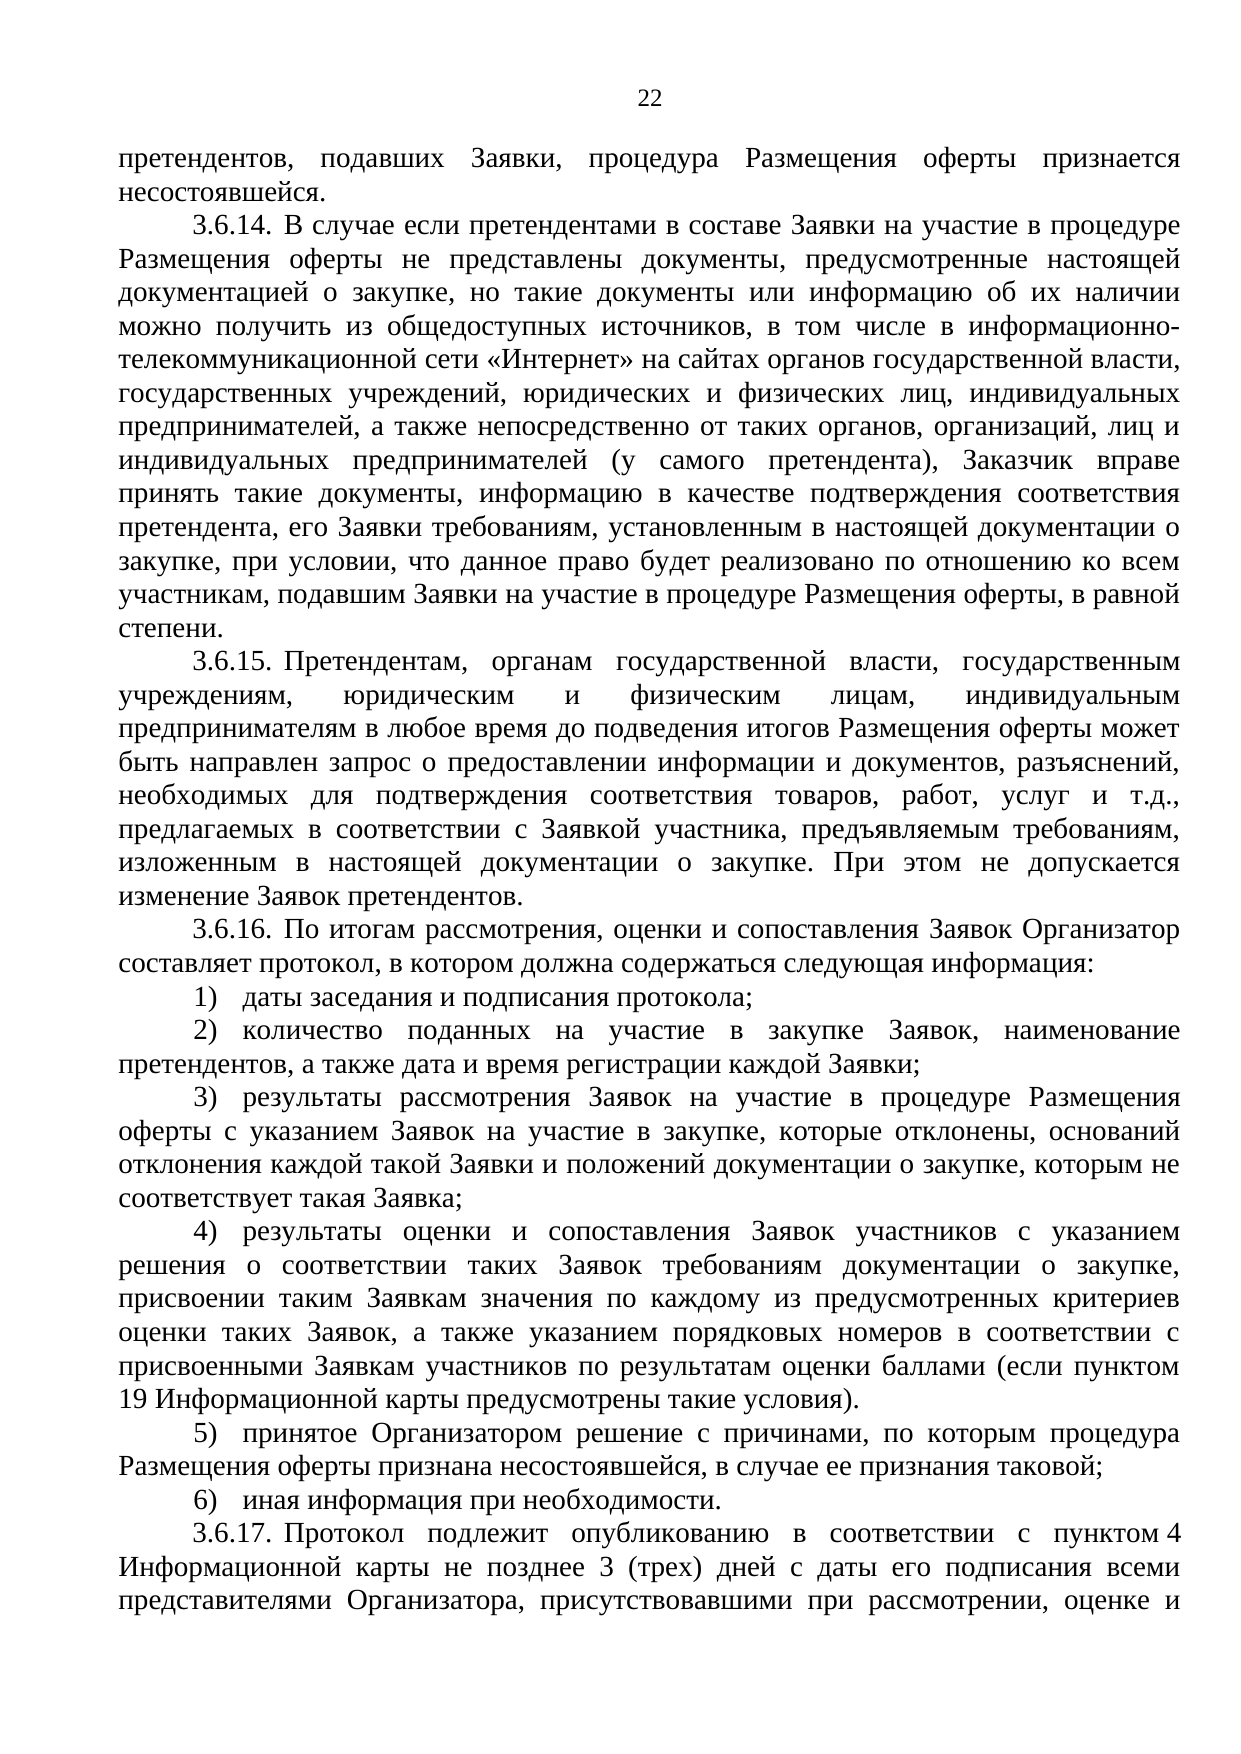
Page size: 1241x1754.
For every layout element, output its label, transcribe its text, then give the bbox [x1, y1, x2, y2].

list результаты рассмотрения Заявок на участие в процедуре Размещения оферты с указанием Заявок на участие в закупке, которые отклонены, оснований отклонения каждой такой Заявки и положений документации о закупке, которым не соответствует такая Заявка; [118, 1079, 1181, 1213]
list количество поданных на участие в закупке Заявок, наименование претендентов, а также дата и время регистрации каждой Заявки; [118, 1012, 1181, 1079]
list принятое Организатором решение с причинами, по которым процедура Размещения оферты признана несостоявшейся, в случае ее признания таковой; [118, 1415, 1181, 1482]
list В случае если претендентами в составе Заявки на участие в процедуре Размещения оферты не представлены документы, предусмотренные настоящей документацией о закупке, но такие документы или информацию об их наличии можно получить из общедоступных источников, в том числе в информационно-телекоммуникационной сети «Интернет» на сайтах органов государственной власти, государственных учреждений, юридических и физических лиц, индивидуальных предпринимателей, а также непосредственно от таких органов, организаций, лиц и индивидуальных предпринимателей (у самого претендента), Заказчик вправе принять такие документы, информацию в качестве подтверждения соответствия претендента, его Заявки требованиям, установленным в настоящей документации о закупке, при условии, что данное право будет реализовано по отношению ко всем участникам, подавшим Заявки на участие в процедуре Размещения оферты, в равной степени. [118, 207, 1181, 643]
list Претендентам, органам государственной власти, государственным учреждениям, юридическим и физическим лицам, индивидуальным предпринимателям в любое время до подведения итогов Размещения оферты может быть направлен запрос о предоставлении информации и документов, разъяснений, необходимых для подтверждения соответствия товаров, работ, услуг и т.д., предлагаемых в соответствии с Заявкой участника, предъявляемым требованиям, изложенным в настоящей документации о закупке. При этом не допускается изменение Заявок претендентов. [118, 643, 1181, 912]
list По итогам рассмотрения, оценки и сопоставления Заявок Организатор составляет протокол, в котором должна содержаться следующая информация: [118, 912, 1181, 979]
list иная информация при необходимости. [118, 1482, 1181, 1515]
list результаты оценки и сопоставления Заявок участников с указанием решения о соответствии таких Заявок требованиям документации о закупке, присвоении таким Заявкам значения по каждому из предусмотренных критериев оценки таких Заявок, а также указанием порядковых номеров в соответствии с присвоенными Заявкам участников по результатам оценки баллами (если пунктом 19 Информационной карты предусмотрены такие условия). [118, 1213, 1181, 1415]
list даты заседания и подписания протокола; [118, 979, 1181, 1012]
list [118, 140, 1181, 207]
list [118, 1515, 1181, 1616]
